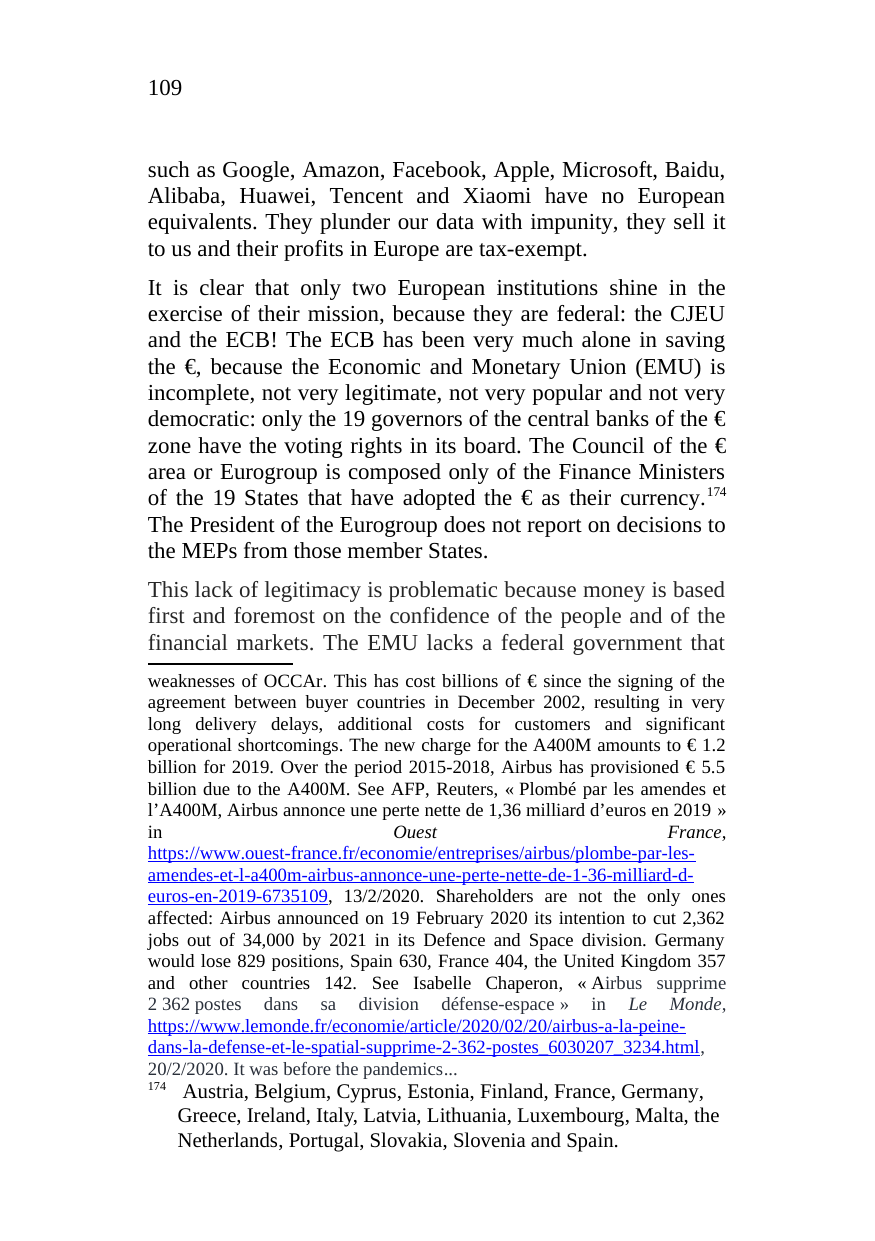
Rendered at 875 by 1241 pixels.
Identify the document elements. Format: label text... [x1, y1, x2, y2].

text It is clear that only two European institutions shine in the exercise of their mission, because they are federal: the CJEU and the ECB! The ECB has been very much alone in saving the €, because the Economic and Monetary Union (EMU) is incomplete, not very legitimate, not very popular and not very democratic: only the 19 governors of the central banks of the € zone have the voting rights in its board. The Council of the € area or Eurogroup is composed only of the Finance Ministers of the 19 States that have adopted the € as their currency. The President of the Eurogroup does not report on decisions to the MEPs from those member States. [148, 274, 726, 563]
text This lack of legitimacy is problematic because money is based first and foremost on the confidence of the people and of the financial markets. The EMU lacks a federal government that conducts economic and budgetary policies, a substantial federal budget and huge own resources, as well as a significant and autonomous borrowing capacity to make transfers between member States in the event of asymmetric economic shocks. Neither the European Council nor the Eurogroup can complete EMU and the Banking Union. This makes the sustainability of the € uncertain and reinforces the dominance of the $. [148, 576, 726, 655]
text One of the causes is our addiction to technology, both American and Chinese. Europe launched GSM and the World Wide Web, but it imported the Internet, smartphones, e-commerce, cybernetics, mass digital data processing, artificial intelligence, 5th generation combat aircraft and drones. The Galileo navigation system competed with GPS 10 years too late. The EU did not allow the creation of any other European champion other than Airbus. Companies such as Google, Amazon, Facebook, Apple, Microsoft, Baidu, Alibaba, Huawei, Tencent and Xiaomi have no European equivalents. They plunder our data with impunity, they sell it to us and their profits in Europe are tax-exempt. [148, 156, 726, 261]
